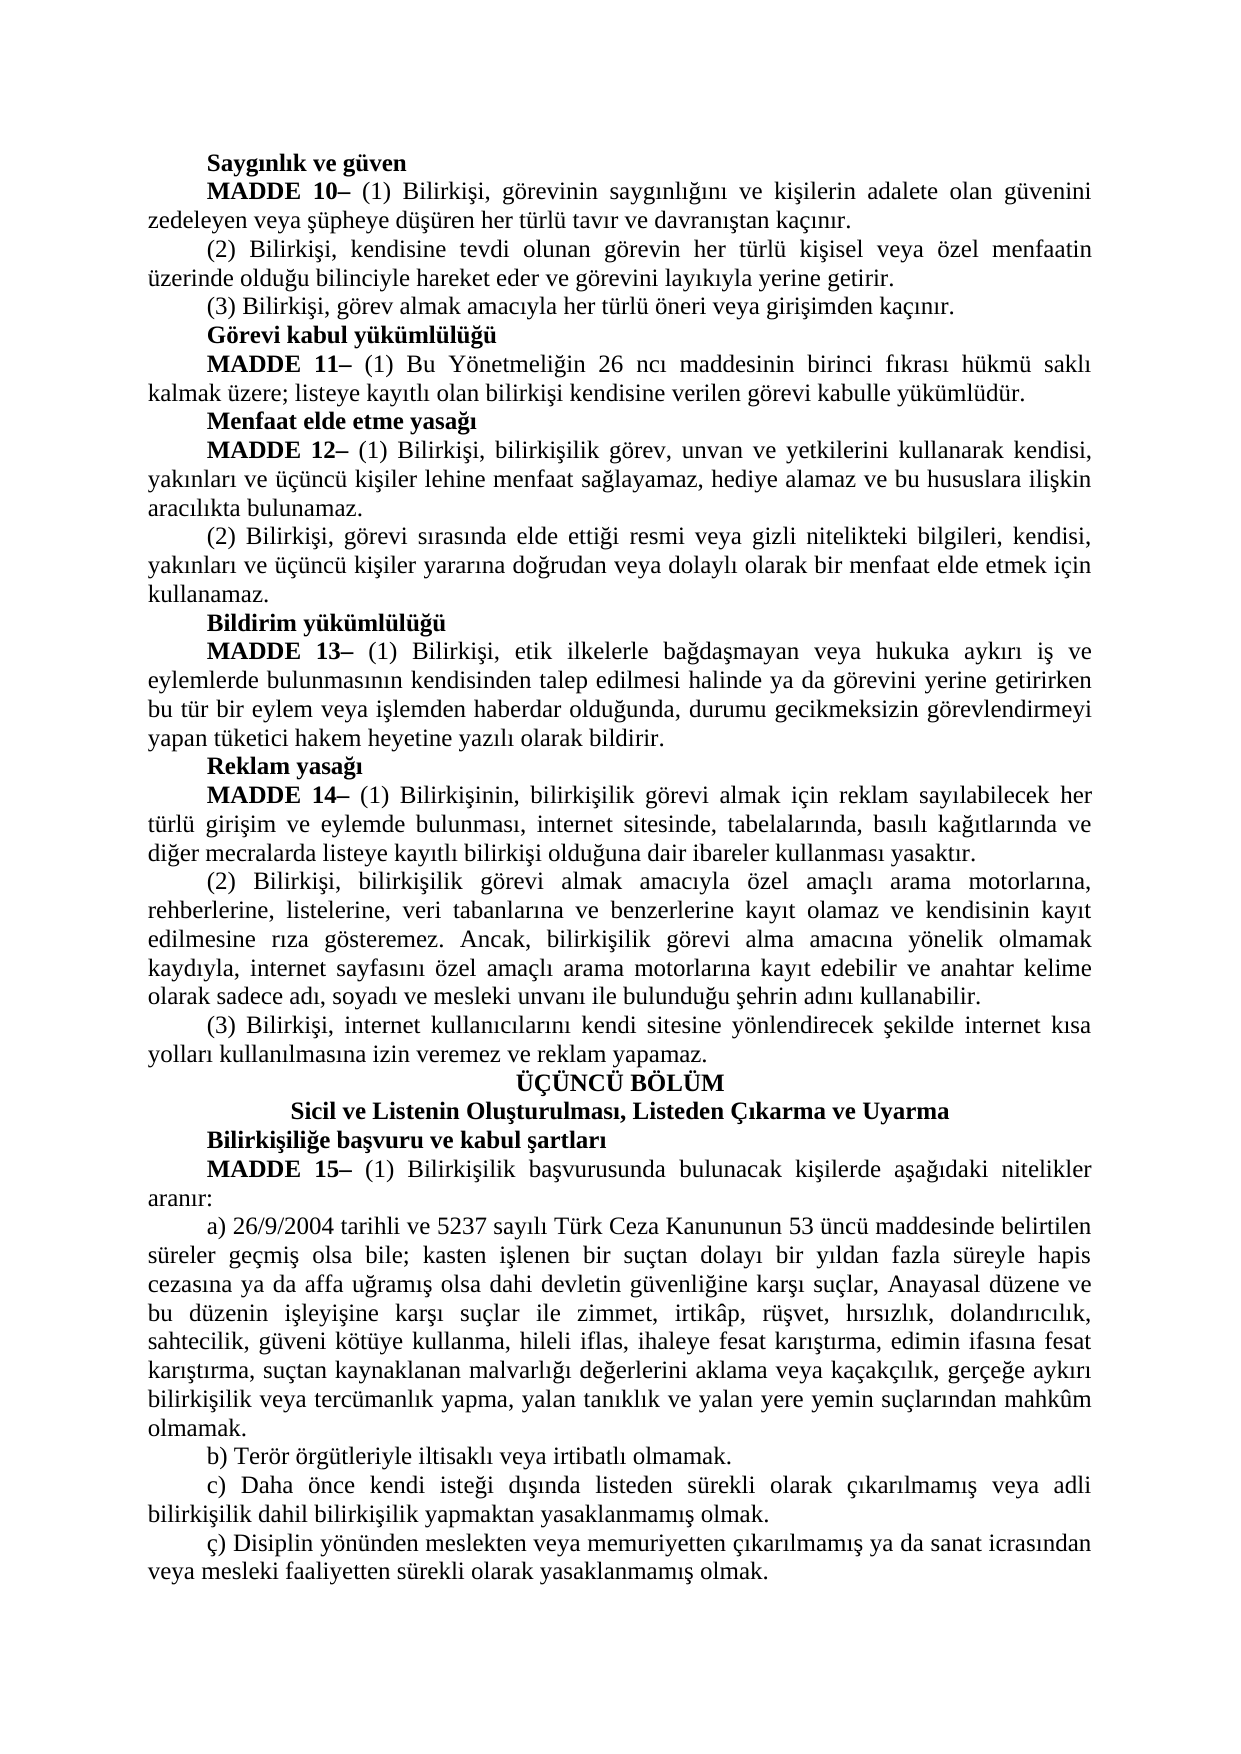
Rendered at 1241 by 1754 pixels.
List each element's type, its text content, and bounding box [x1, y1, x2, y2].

text b) Terör örgütleriyle iltisaklı veya irtibatlı olmamak. [148, 1441, 1093, 1470]
text MADDE 14– (1) Bilirkişinin, bilirkişilik görevi almak için reklam sayılabilecek her türlü girişim ve eylemde bulunması, internet sitesinde, tabelalarında, basılı kağıtlarında ve diğer mecralarda listeye kayıtlı bilirkişi olduğuna dair ibareler kullanması yasaktır. [148, 780, 1093, 866]
text Menfaat elde etme yasağı [148, 406, 1093, 435]
text a) 26/9/2004 tarihli ve 5237 sayılı Türk Ceza Kanununun 53 üncü maddesinde belirtilen süreler geçmiş olsa bile; kasten işlenen bir suçtan dolayı bir yıldan fazla süreyle hapis cezasına ya da affa uğramış olsa dahi devletin güvenliğine karşı suçlar, Anayasal düzene ve bu düzenin işleyişine karşı suçlar ile zimmet, irtikâp, rüşvet, hırsızlık, dolandırıcılık, sahtecilik, güveni kötüye kullanma, hileli iflas, ihaleye fesat karıştırma, edimin ifasına fesat karıştırma, suçtan kaynaklanan malvarlığı değerlerini aklama veya kaçakçılık, gerçeğe aykırı bilirkişilik veya tercümanlık yapma, yalan tanıklık ve yalan yere yemin suçlarından mahkûm olmamak. [148, 1211, 1093, 1441]
text MADDE 10– (1) Bilirkişi, görevinin saygınlığını ve kişilerin adalete olan güvenini zedeleyen veya şüpheye düşüren her türlü tavır ve davranıştan kaçınır. [148, 176, 1093, 234]
text ÜÇÜNCÜ BÖLÜM [148, 1068, 1093, 1096]
text Saygınlık ve güven [148, 148, 1093, 176]
text Bildirim yükümlülüğü [148, 608, 1093, 636]
text (2) Bilirkişi, görevi sırasında elde ettiği resmi veya gizli nitelikteki bilgileri, kendisi, yakınları ve üçüncü kişiler yararına doğrudan veya dolaylı olarak bir menfaat elde etmek için kullanamaz. [148, 521, 1093, 608]
text MADDE 13– (1) Bilirkişi, etik ilkelerle bağdaşmayan veya hukuka aykırı iş ve eylemlerde bulunmasının kendisinden talep edilmesi halinde ya da görevini yerine getirirken bu tür bir eylem veya işlemden haberdar olduğunda, durumu gecikmeksizin görevlendirmeyi yapan tüketici hakem heyetine yazılı olarak bildirir. [148, 636, 1093, 751]
text Reklam yasağı [148, 751, 1093, 780]
text MADDE 12– (1) Bilirkişi, bilirkişilik görev, unvan ve yetkilerini kullanarak kendisi, yakınları ve üçüncü kişiler lehine menfaat sağlayamaz, hediye alamaz ve bu hususlara ilişkin aracılıkta bulunamaz. [148, 435, 1093, 521]
text Sicil ve Listenin Oluşturulması, Listeden Çıkarma ve Uyarma [148, 1096, 1093, 1125]
text MADDE 15– (1) Bilirkişilik başvurusunda bulunacak kişilerde aşağıdaki nitelikler aranır: [148, 1154, 1093, 1211]
text (3) Bilirkişi, internet kullanıcılarını kendi sitesine yönlendirecek şekilde internet kısa yolları kullanılmasına izin veremez ve reklam yapamaz. [148, 1010, 1093, 1068]
text ç) Disiplin yönünden meslekten veya memuriyetten çıkarılmamış ya da sanat icrasından veya mesleki faaliyetten sürekli olarak yasaklanmamış olmak. [148, 1528, 1093, 1585]
text (3) Bilirkişi, görev almak amacıyla her türlü öneri veya girişimden kaçınır. [148, 291, 1093, 320]
text (2) Bilirkişi, kendisine tevdi olunan görevin her türlü kişisel veya özel menfaatin üzerinde olduğu bilinciyle hareket eder ve görevini layıkıyla yerine getirir. [148, 234, 1093, 291]
text Görevi kabul yükümlülüğü [148, 320, 1093, 349]
text c) Daha önce kendi isteği dışında listeden sürekli olarak çıkarılmamış veya adli bilirkişilik dahil bilirkişilik yapmaktan yasaklanmamış olmak. [148, 1470, 1093, 1528]
text Bilirkişiliğe başvuru ve kabul şartları [148, 1125, 1093, 1154]
text MADDE 11– (1) Bu Yönetmeliğin 26 ncı maddesinin birinci fıkrası hükmü saklı kalmak üzere; listeye kayıtlı olan bilirkişi kendisine verilen görevi kabulle yükümlüdür. [148, 349, 1093, 406]
text (2) Bilirkişi, bilirkişilik görevi almak amacıyla özel amaçlı arama motorlarına, rehberlerine, listelerine, veri tabanlarına ve benzerlerine kayıt olamaz ve kendisinin kayıt edilmesine rıza gösteremez. Ancak, bilirkişilik görevi alma amacına yönelik olmamak kaydıyla, internet sayfasını özel amaçlı arama motorlarına kayıt edebilir ve anahtar kelime olarak sadece adı, soyadı ve mesleki unvanı ile bulunduğu şehrin adını kullanabilir. [148, 866, 1093, 1010]
